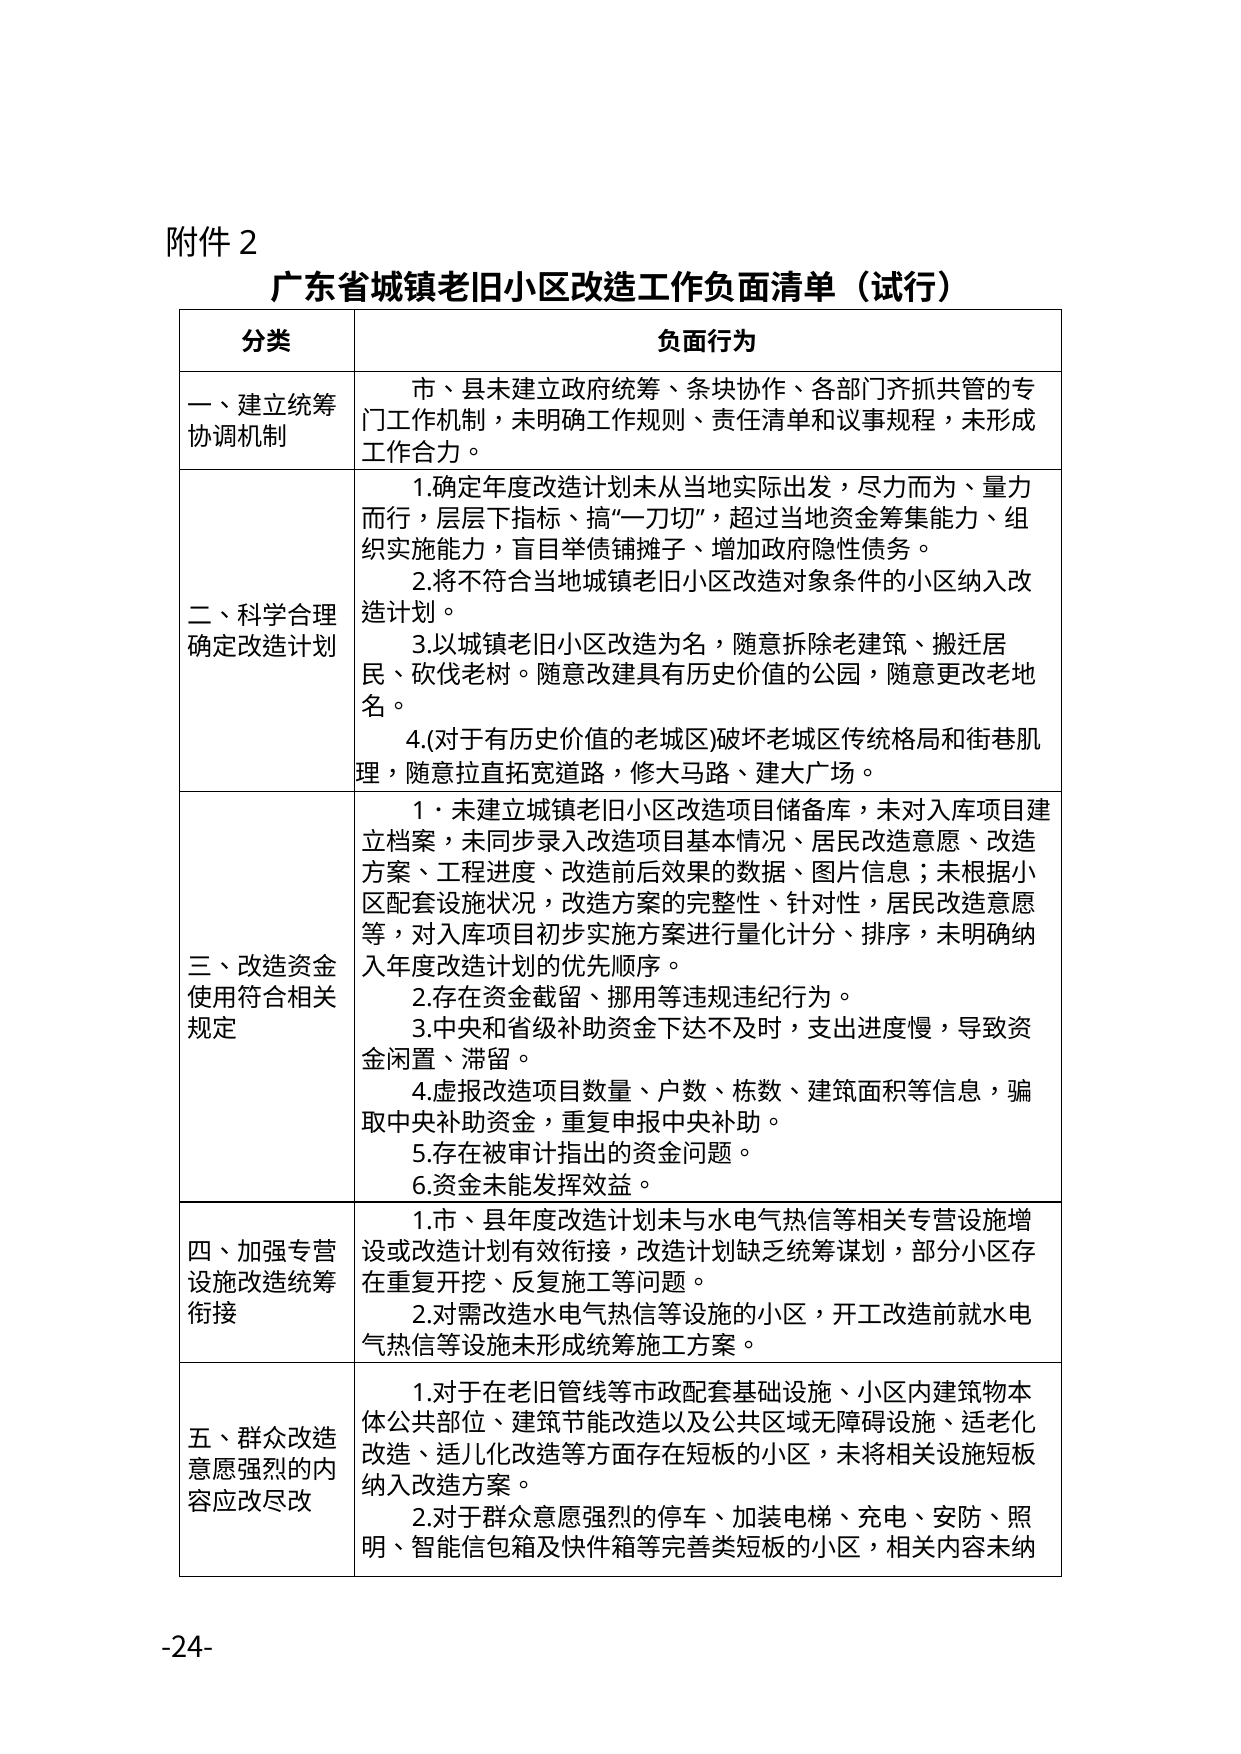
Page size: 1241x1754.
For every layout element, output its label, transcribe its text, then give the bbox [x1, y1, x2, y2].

text 广东省城镇老旧小区改造工作负面清单（试行） [165, 264, 1075, 309]
table_header 分类 [180, 310, 354, 371]
table_cell 1．未建立城镇老旧小区改造项目储备库，未对入库项目建立档案，未同步录入改造项目基本情况、居民改造意愿、改造方案、工程进度、改造前后效果的数据、图片信息；未根据小区配套设施状况，改造方案的完整性、针对性，居民改造意愿等，对入库项目初步实施方案进行量化计分、排序，未明确纳入年度改造计划的优先顺序。 2.存在资金截留、挪用等违规违纪行为。 3.中央和省级补助资金下达不及时，支出进度慢，导致资金闲置、滞留。 4.虚报改造项目数量、户数、栋数、建筑面积等信息，骗取中央补助资金，重复申报中央补助。 5.存在被审计指出的资金问题。 6.资金未能发挥效益。 [355, 792, 1061, 1201]
table_cell 五、群众改造意愿强烈的内容应改尽改 [180, 1363, 354, 1576]
table_cell 二、科学合理确定改造计划 [180, 470, 354, 791]
table_cell 三、改造资金使用符合相关规定 [180, 792, 354, 1201]
table_cell 市、县未建立政府统筹、条块协作、各部门齐抓共管的专门工作机制，未明确工作规则、责任清单和议事规程，未形成工作合力。 [355, 372, 1061, 469]
text 附件2 [165, 218, 1075, 264]
table_header 负面行为 [355, 310, 1061, 371]
table_cell 四、加强专营设施改造统筹衔接 [180, 1203, 354, 1362]
table_cell 1.市、县年度改造计划未与水电气热信等相关专营设施增设或改造计划有效衔接，改造计划缺乏统筹谋划，部分小区存在重复开挖、反复施工等问题。 2.对需改造水电气热信等设施的小区，开工改造前就水电气热信等设施未形成统筹施工方案。 [355, 1203, 1061, 1362]
table_cell 1.确定年度改造计划未从当地实际出发，尽力而为、量力而行，层层下指标、搞“一刀切”，超过当地资金筹集能力、组织实施能力，盲目举债铺摊子、增加政府隐性债务。 2.将不符合当地城镇老旧小区改造对象条件的小区纳入改造计划。 3.以城镇老旧小区改造为名，随意拆除老建筑、搬迁居民、砍伐老树。随意改建具有历史价值的公园，随意更改老地名。 4.(对于有历史价值的老城区)破坏老城区传统格局和街巷肌理，随意拉直拓宽道路，修大马路、建大广场。 [355, 470, 1061, 791]
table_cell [355, 1363, 1061, 1576]
table_cell 一、建立统筹协调机制 [180, 372, 354, 469]
